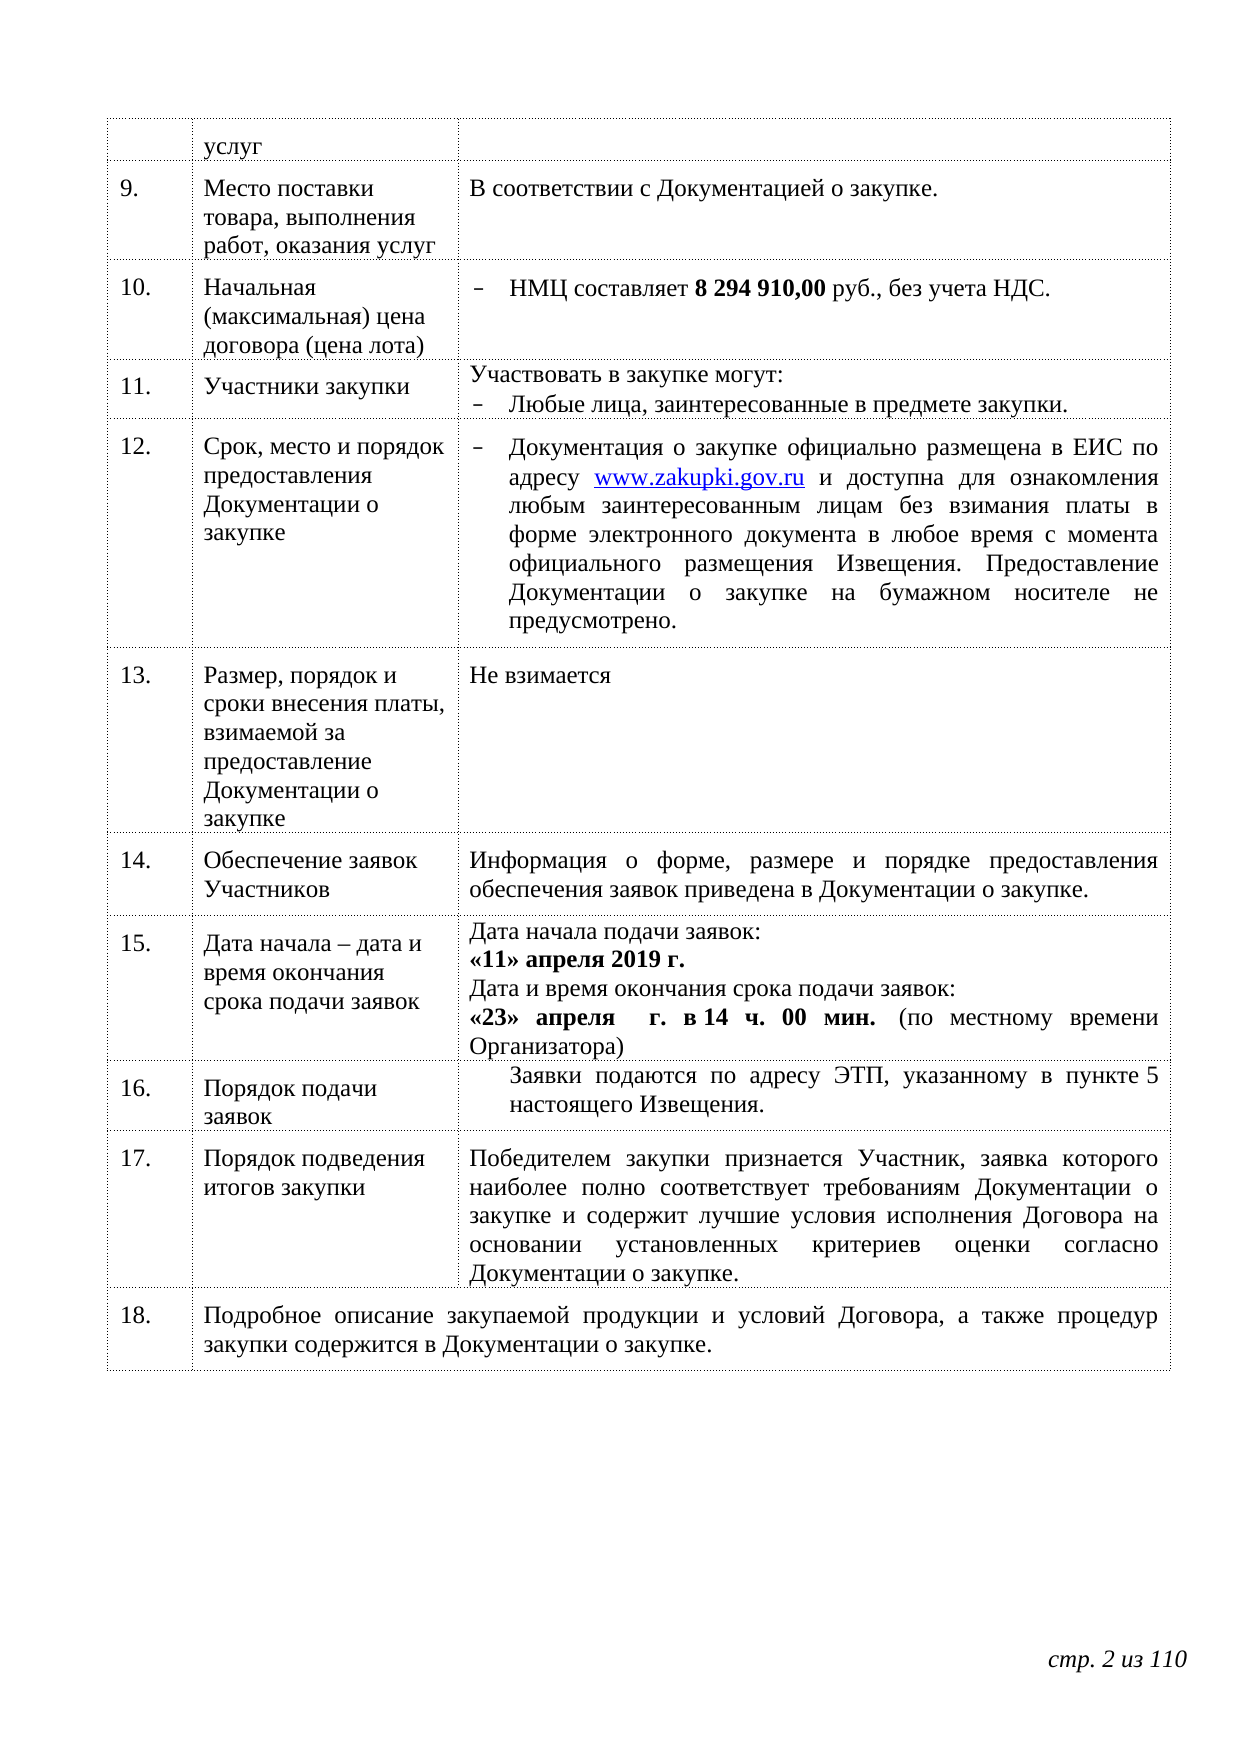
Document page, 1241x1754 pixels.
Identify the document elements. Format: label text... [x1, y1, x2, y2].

table_cell [107, 647, 192, 832]
table_cell Документация о закупке официально размещена в ЕИС по адресу www.zakupki.gov.ru и доступна для ознакомления любым заинтересованным лицам без взимания платы в форме электронного документа в любое время с момента официального размещения Извещения. Предоставление Документации о закупке на бумажном носителе не предусмотрено. [458, 418, 1170, 647]
table_cell Дата начала – дата и время окончания срока подачи заявок [192, 915, 458, 1059]
table_cell [107, 832, 192, 915]
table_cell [458, 118, 1170, 160]
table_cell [458, 160, 1170, 259]
table_cell Участвовать в закупке могут: Любые лица, заинтересованные в предмете закупки. [458, 359, 1170, 418]
table_cell Начальная (максимальная) цена договора (цена лота) [192, 259, 458, 358]
table_cell [107, 418, 192, 647]
table_cell Дата начала подачи заявок: «11» апреля 2019 г. Дата и время окончания срока подачи заявок: «23» апреля г. в 14 ч. 00 мин. (по местному времени Организатора) [458, 915, 1170, 1059]
table_cell [107, 118, 192, 160]
table_cell Обеспечение заявок Участников [192, 832, 458, 915]
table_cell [192, 118, 458, 160]
table_cell [107, 1060, 192, 1130]
table_cell Срок, место и порядок предоставления Документации о закупке [192, 418, 458, 647]
table_cell Размер, порядок и сроки внесения платы, взимаемой за предоставление Документации о закупке [192, 647, 458, 832]
table_cell Не взимается [458, 647, 1170, 832]
table_cell НМЦ составляет 8 294 910,00 руб., без учета НДС. [458, 259, 1170, 358]
table_cell [107, 915, 192, 1059]
table_cell Порядок подачи заявок [192, 1060, 458, 1130]
table_cell [107, 160, 192, 259]
table_cell [107, 259, 192, 358]
table_cell Информация о форме, размере и порядке предоставления обеспечения заявок приведена в Документации о закупке. [458, 832, 1170, 915]
table_cell Подробное описание закупаемой продукции и условий Договора, а также процедур закупки содержится в Документации о закупке. [192, 1287, 1170, 1370]
table_cell Заявки подаются по адресу ЭТП, указанному в пункте 5 настоящего Извещения. [458, 1060, 1170, 1130]
table_cell [107, 1287, 192, 1370]
table_cell [107, 1130, 192, 1287]
table_cell Место поставки товара, выполнения работ, оказания услуг [192, 160, 458, 259]
table_cell [107, 359, 192, 418]
table_cell Победителем закупки признается Участник, заявка которого наиболее полно соответствует требованиям Документации о закупке и содержит лучшие условия исполнения Договора на основании установленных критериев оценки согласно Документации о закупке. [458, 1130, 1170, 1287]
table_cell Участники закупки [192, 359, 458, 418]
table_cell Порядок подведения итогов закупки [192, 1130, 458, 1287]
